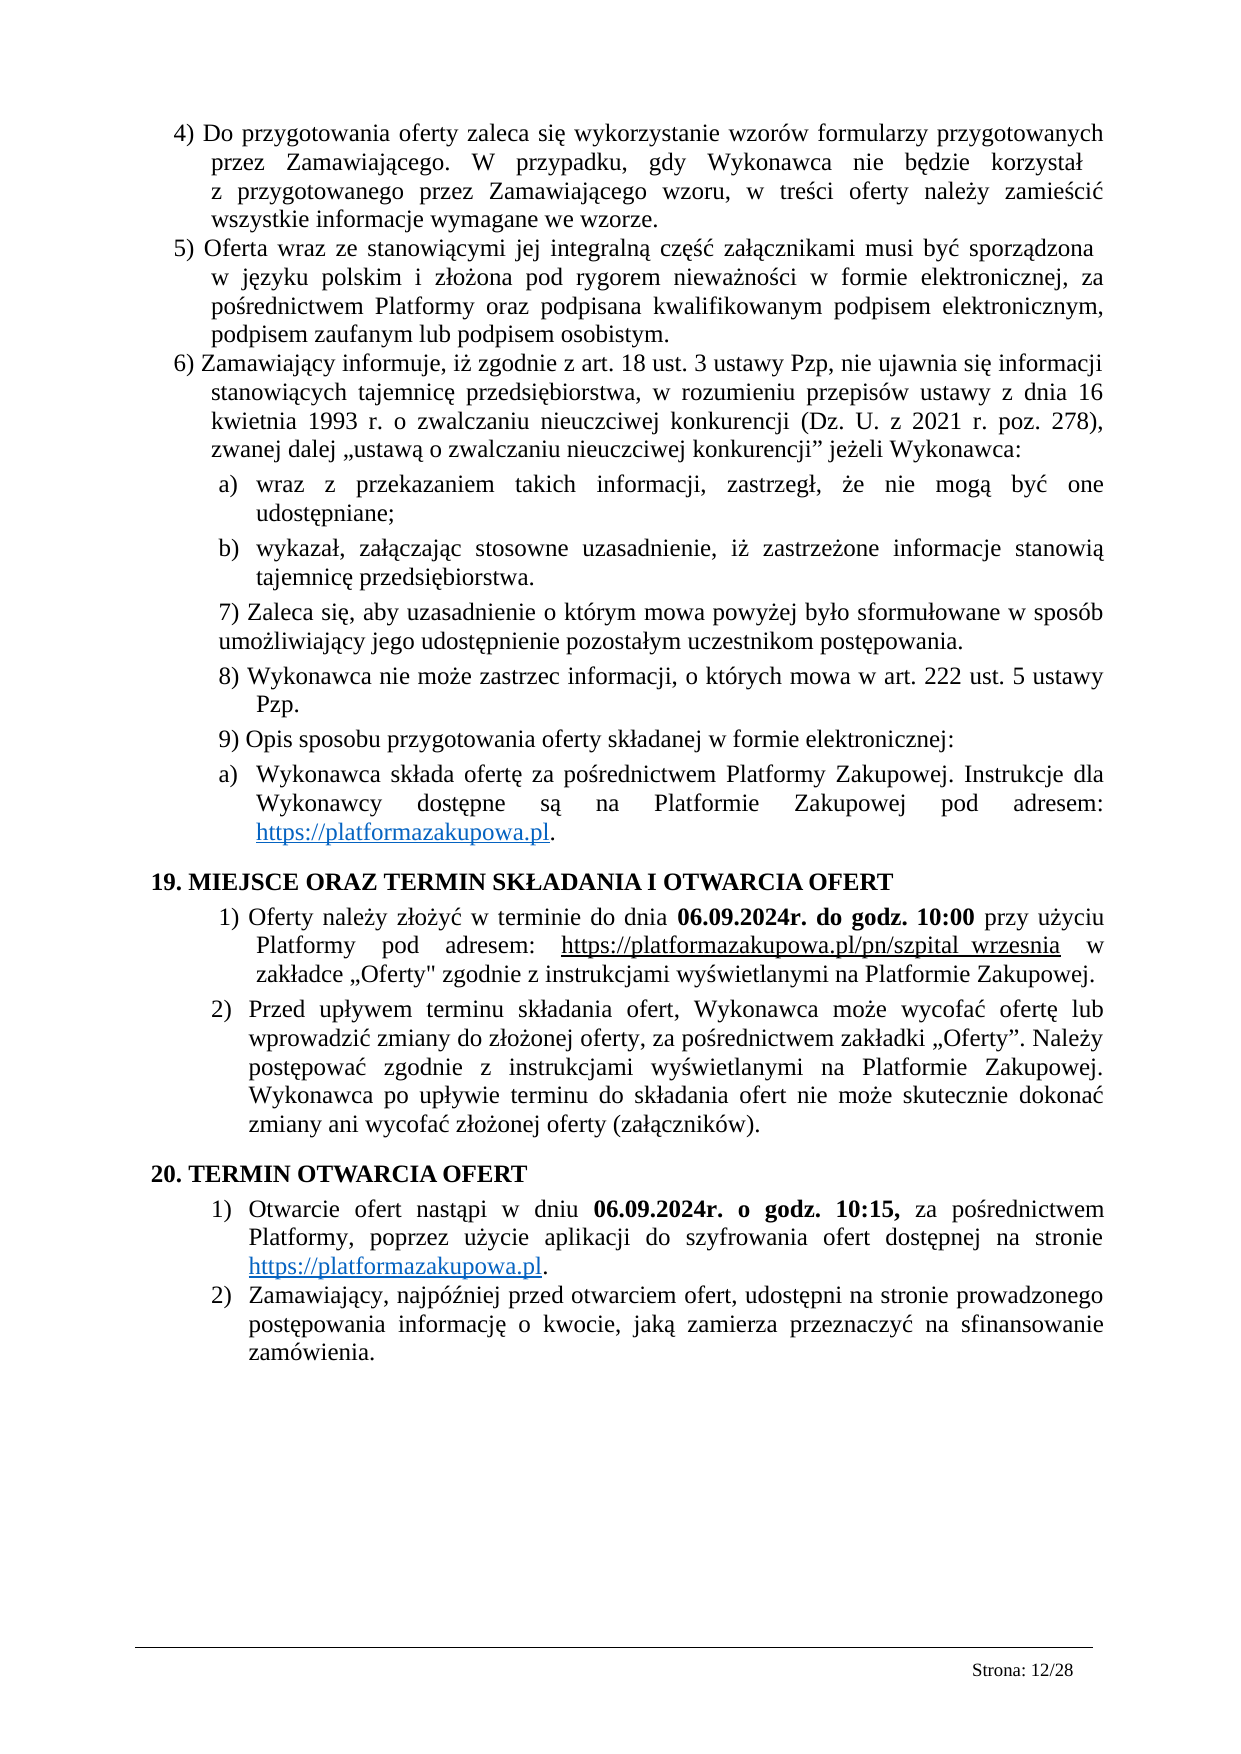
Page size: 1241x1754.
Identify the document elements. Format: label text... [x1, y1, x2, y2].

subtitle Miejsce oraz termin składania i otwarcia ofert [151, 867, 1104, 895]
subtitle termin otwarcia ofert [151, 1159, 1104, 1187]
subtitle 7) Zaleca się, aby uzasadnienie o którym mowa powyżej było sformułowane w sposób umożliwiający jego udostępnienie pozostałym uczestnikom postępowania. [218, 597, 1104, 654]
subtitle 5) Oferta wraz ze stanowiącymi jej integralną część załącznikami musi być sporządzona w języku polskim i złożona pod rygorem nieważności w formie elektronicznej, za pośrednictwem Platformy oraz podpisana kwalifikowanym podpisem elektronicznym, podpisem zaufanym lub podpisem osobistym. [173, 233, 1104, 348]
subtitle Przed upływem terminu składania ofert, Wykonawca może wycofać ofertę lub wprowadzić zmiany do złożonej oferty, za pośrednictwem zakładki „Oferty”. Należy postępować zgodnie z instrukcjami wyświetlanymi na Platformie Zakupowej. Wykonawca po upływie terminu do składania ofert nie może skutecznie dokonać zmiany ani wycofać złożonej oferty (załączników). [211, 994, 1104, 1138]
subtitle Otwarcie ofert nastąpi w dniu 06.09.2024r. o godz. 10:15, za pośrednictwem Platformy, poprzez użycie aplikacji do szyfrowania ofert dostępnej na stronie https://platformazakupowa.pl. [211, 1194, 1104, 1280]
subtitle 1) Oferty należy złożyć w terminie do dnia 06.09.2024r. do godz. 10:00 przy użyciu Platformy pod adresem: https://platformazakupowa.pl/pn/szpital_wrzesnia w zakładce „Oferty" zgodnie z instrukcjami wyświetlanymi na Platformie Zakupowej. [218, 902, 1104, 988]
subtitle 6) Zamawiający informuje, iż zgodnie z art. 18 ust. 3 ustawy Pzp, nie ujawnia się informacji stanowiących tajemnicę przedsiębiorstwa, w rozumieniu przepisów ustawy z dnia 16 kwietnia 1993 r. o zwalczaniu nieuczciwej konkurencji (Dz. U. z 2021 r. poz. 278), zwanej dalej „ustawą o zwalczaniu nieuczciwej konkurencji” jeżeli Wykonawca: [173, 348, 1104, 463]
list Wykonawca składa ofertę za pośrednictwem Platformy Zakupowej. Instrukcje dla Wykonawcy dostępne są na Platformie Zakupowej pod adresem: https://platformazakupowa.pl. [218, 759, 1104, 846]
subtitle 8) Wykonawca nie może zastrzec informacji, o których mowa w art. 222 ust. 5 ustawy Pzp. [218, 661, 1104, 718]
subtitle wraz z przekazaniem takich informacji, zastrzegł, że nie mogą być one udostępniane; [218, 469, 1104, 527]
subtitle wykazał, załączając stosowne uzasadnienie, iż zastrzeżone informacje stanowią tajemnicę przedsiębiorstwa. [218, 533, 1104, 591]
subtitle 4) Do przygotowania oferty zaleca się wykorzystanie wzorów formularzy przygotowanych przez Zamawiającego. W przypadku, gdy Wykonawca nie będzie korzystał z przygotowanego przez Zamawiającego wzoru, w treści oferty należy zamieścić wszystkie informacje wymagane we wzorze. [173, 118, 1104, 233]
subtitle Zamawiający, najpóźniej przed otwarciem ofert, udostępni na stronie prowadzonego postępowania informację o kwocie, jaką zamierza przeznaczyć na sfinansowanie zamówienia. [211, 1280, 1104, 1366]
subtitle 9) Opis sposobu przygotowania oferty składanej w formie elektronicznej: [218, 724, 1104, 753]
